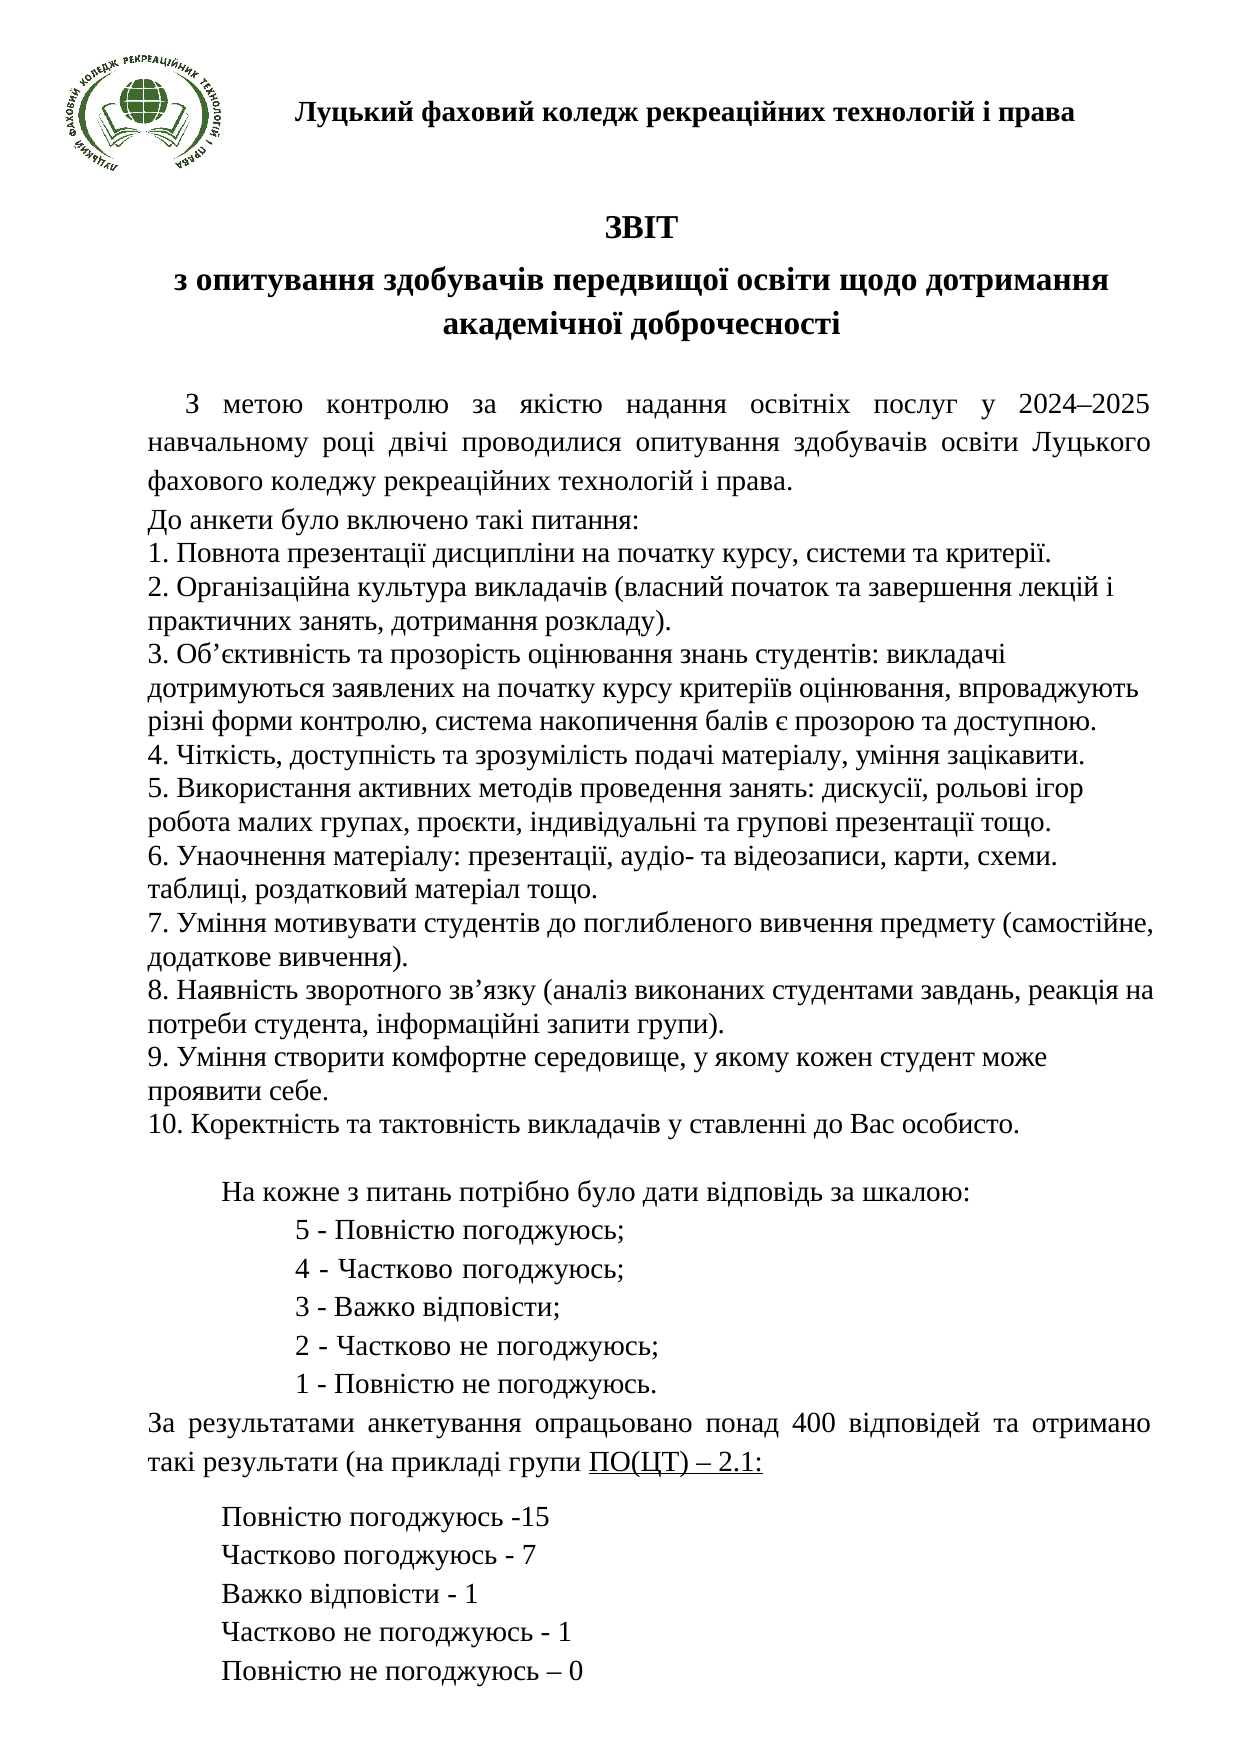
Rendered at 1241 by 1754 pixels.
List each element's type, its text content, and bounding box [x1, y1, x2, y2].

text За результатами анкетування опрацьовано понад 400 відповідей та отримано такі результати (на прикладі групи ПО(ЦТ) – 2.1: [147, 1405, 1151, 1477]
title ЗВІТ [116, 207, 1166, 245]
text Частково не погоджуюсь - 1 Повністю не погоджуюсь – 0 [221, 1614, 615, 1686]
text До анкети було включено такі питання: [147, 502, 1166, 535]
text 2. Організаційна культура викладачів (власний початок та завершення лекцій і практичних занять, дотримання розкладу). [147, 569, 1166, 636]
picture [65, 55, 221, 171]
text 1. Повнота презентації дисципліни на початку курсу, системи та критерії. [147, 535, 1166, 569]
text Повністю погоджуюсь -15 Частково погоджуюсь - 7 Важко відповісти - 1 [221, 1499, 615, 1609]
text 4. Чіткість, доступність та зрозумілість подачі матеріалу, уміння зацікавити. [147, 737, 1166, 771]
text 7. Уміння мотивувати студентів до поглибленого вивчення предмету (самостійне, додаткове вивчення). [147, 905, 1166, 972]
text 9. Уміння створити комфортне середовище, у якому кожен студент може проявити себе. [147, 1039, 1166, 1107]
text 5. Використання активних методів проведення занять: дискусії, рольові ігор робота малих групах, проєкти, індивідуальні та групові презентації тощо. [147, 771, 1166, 838]
text Луцький фаховий коледж рекреаційних технологій і права [295, 94, 1166, 128]
text 10. Коректність та тактовність викладачів у ставленні до Вас особисто. [147, 1107, 1166, 1140]
text 5 - Повністю погоджуюсь; 4 - Частково погоджуюсь; 3 - Важко відповісти; [295, 1212, 625, 1323]
text 2 - Частково не погоджуюсь; 1 - Повністю не погоджуюсь. [295, 1328, 660, 1400]
text 3. Обʼєктивність та прозорість оцінювання знань студентів: викладачі дотримуються заявлених на початку курсу критеріїв оцінювання, впроваджують різні форми контролю, система накопичення балів є прозорою та доступною. [147, 636, 1166, 737]
text 6. Унаочнення матеріалу: презентації, аудіо- та відеозаписи, карти, схеми. [147, 838, 1166, 871]
title з опитування здобувачів передвищої освіти щодо дотримання академічної доброчесності [116, 259, 1166, 342]
text таблиці, роздатковий матеріал тощо. [147, 871, 1166, 905]
text З метою контролю за якістю надання освітніх послуг у 2024–2025 навчальному році двічі проводилися опитування здобувачів освіти Луцького фахового коледжу рекреаційних технологій і права. [147, 386, 1152, 497]
list На кожне з питань потрібно було дати відповідь за шкалою: [221, 1174, 1135, 1207]
text 8. Наявність зворотного звʼязку (аналіз виконаних студентами завдань, реакція на потреби студента, інформаційні запити групи). [147, 972, 1166, 1039]
